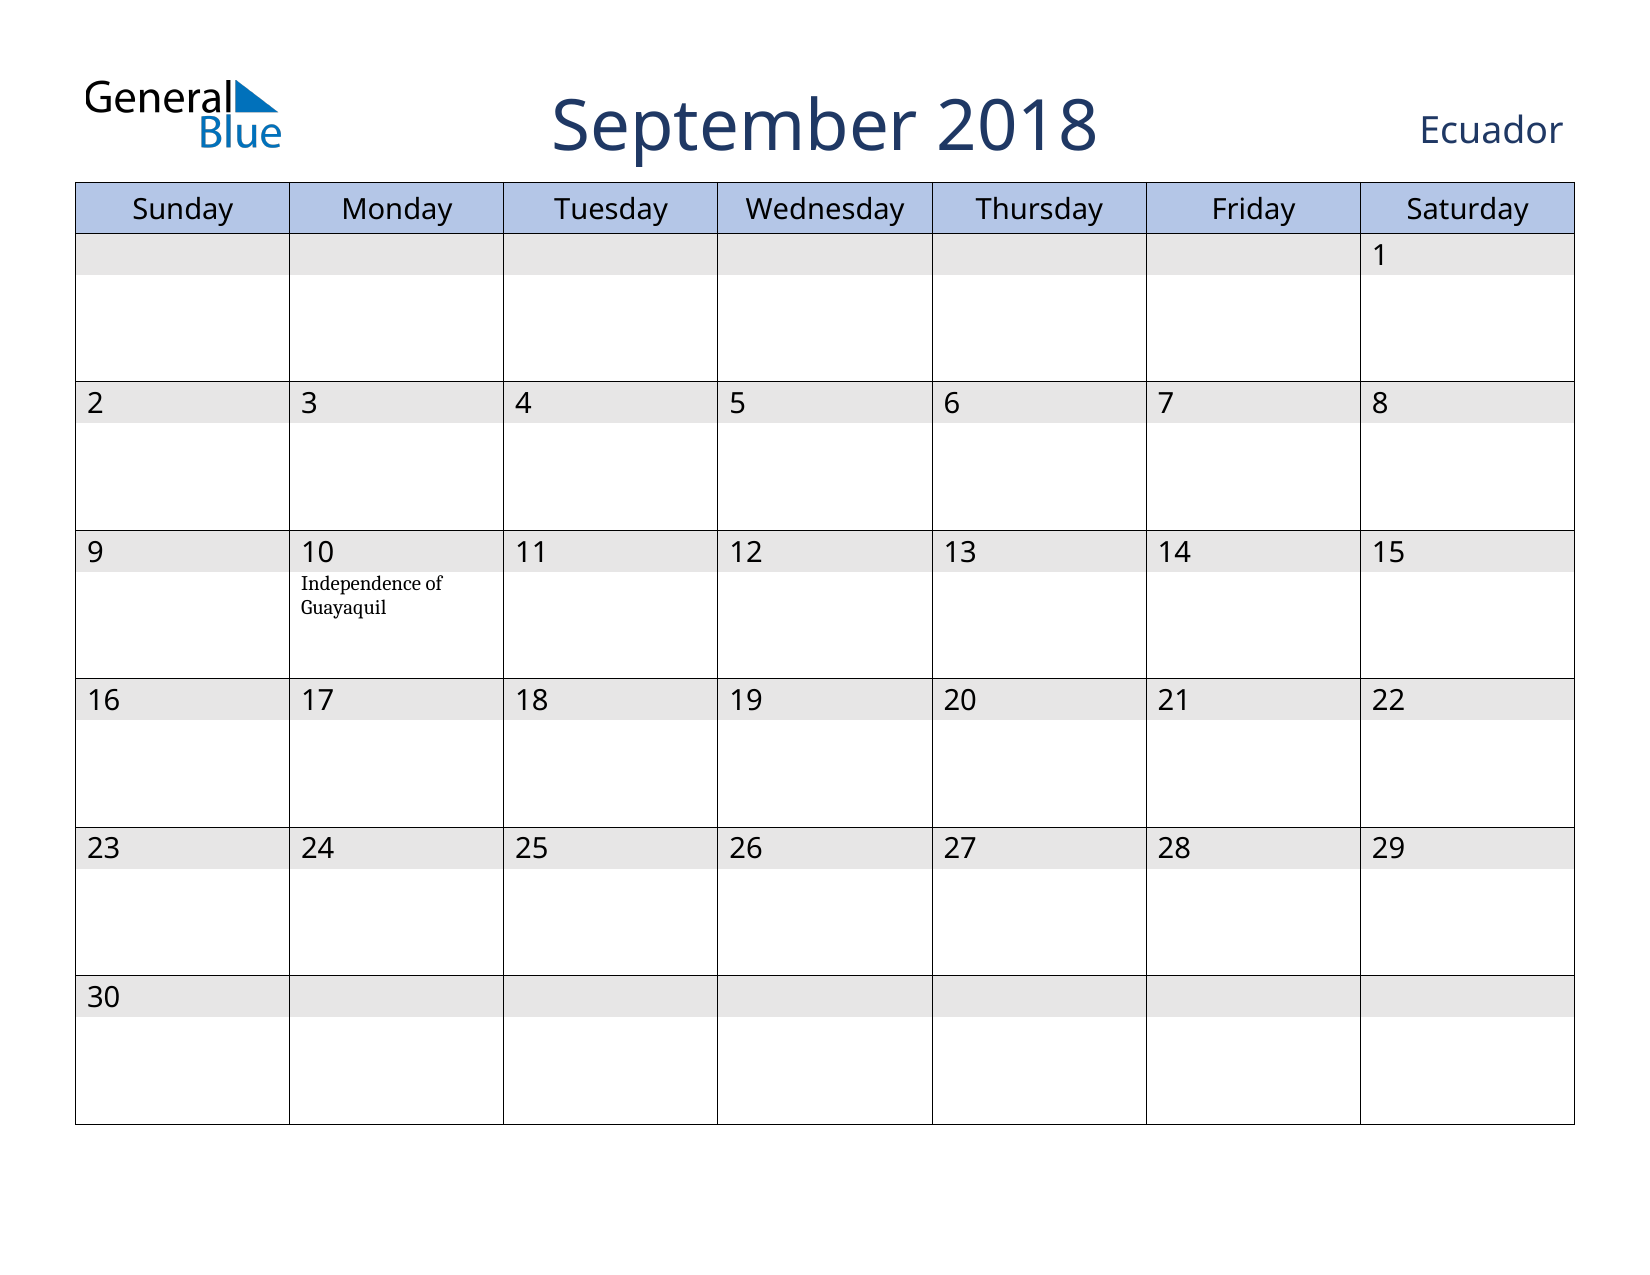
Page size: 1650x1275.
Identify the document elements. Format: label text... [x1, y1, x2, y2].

table_header [76, 75, 503, 182]
table_cell [1361, 869, 1574, 975]
table_cell [1361, 1017, 1574, 1123]
table_cell 1 [1361, 234, 1574, 275]
table_cell [504, 423, 717, 530]
table_cell [504, 275, 717, 381]
table_cell [290, 976, 503, 1017]
table_cell [1147, 720, 1360, 827]
table_cell Tuesday [504, 183, 717, 233]
table_cell 9 [76, 531, 289, 572]
table_cell [718, 423, 932, 530]
table_cell 19 [718, 679, 932, 720]
table_cell [76, 572, 289, 678]
table_cell 18 [504, 679, 717, 720]
table_cell [718, 275, 932, 381]
table_cell 17 [290, 679, 503, 720]
table_cell [290, 423, 503, 530]
table_cell 6 [933, 382, 1146, 423]
table_cell [933, 869, 1146, 975]
table_cell [1147, 275, 1360, 381]
table_cell [504, 869, 717, 975]
table_cell [76, 234, 289, 275]
table_cell [933, 275, 1146, 381]
table_cell [718, 1017, 932, 1123]
table_cell [504, 572, 717, 678]
table_cell 3 [290, 382, 503, 423]
table_cell 21 [1147, 679, 1360, 720]
table_header Ecuador [1146, 75, 1574, 182]
table_cell [718, 976, 932, 1017]
table_cell 8 [1361, 382, 1574, 423]
table_cell [504, 720, 717, 827]
table_cell 30 [76, 976, 289, 1017]
table_cell [76, 423, 289, 530]
table_cell 10 [290, 531, 503, 572]
table_cell [1361, 423, 1574, 530]
table_cell [933, 572, 1146, 678]
picture [86, 80, 281, 148]
table_cell Thursday [933, 183, 1146, 233]
table_cell [933, 976, 1146, 1017]
table_cell 12 [718, 531, 932, 572]
table_cell [1147, 1017, 1360, 1123]
table_cell Friday [1147, 183, 1360, 233]
table_cell 2 [76, 382, 289, 423]
table_cell [1361, 275, 1574, 381]
table_cell [76, 869, 289, 975]
table_cell 28 [1147, 828, 1360, 869]
table_cell [1361, 572, 1574, 678]
table_cell Independence of Guayaquil [290, 572, 503, 678]
table_cell [1361, 720, 1574, 827]
table_cell [718, 869, 932, 975]
table_cell 24 [290, 828, 503, 869]
table_cell [933, 234, 1146, 275]
table_cell [504, 976, 717, 1017]
table_cell 15 [1361, 531, 1574, 572]
table_cell [290, 275, 503, 381]
table_cell 7 [1147, 382, 1360, 423]
table_cell 5 [718, 382, 932, 423]
table_cell [76, 720, 289, 827]
table_cell 4 [504, 382, 717, 423]
table_cell 13 [933, 531, 1146, 572]
table_cell 11 [504, 531, 717, 572]
table_cell 16 [76, 679, 289, 720]
table_cell [1147, 869, 1360, 975]
table_cell 14 [1147, 531, 1360, 572]
table_cell [718, 572, 932, 678]
table_cell Saturday [1361, 183, 1574, 233]
table_cell [290, 234, 503, 275]
table_cell [76, 275, 289, 381]
table_cell 27 [933, 828, 1146, 869]
table_cell 29 [1361, 828, 1574, 869]
table_cell 25 [504, 828, 717, 869]
table_cell Wednesday [718, 183, 932, 233]
table_cell [1147, 234, 1360, 275]
table_cell 22 [1361, 679, 1574, 720]
table_cell Monday [290, 183, 503, 233]
table_cell 23 [76, 828, 289, 869]
table_cell 26 [718, 828, 932, 869]
table_cell [933, 423, 1146, 530]
table_cell [933, 1017, 1146, 1123]
table_cell [933, 720, 1146, 827]
table_cell [1147, 572, 1360, 678]
table_cell [290, 1017, 503, 1123]
table_cell 20 [933, 679, 1146, 720]
table_cell [504, 234, 717, 275]
table_cell [1147, 423, 1360, 530]
table_header September 2018 [504, 75, 1146, 182]
table_cell [718, 720, 932, 827]
table_cell [718, 234, 932, 275]
table_cell [76, 1017, 289, 1123]
table_cell [1147, 976, 1360, 1017]
table_cell [290, 869, 503, 975]
table_cell [1361, 976, 1574, 1017]
table_cell [290, 720, 503, 827]
table_cell Sunday [76, 183, 289, 233]
table_cell [504, 1017, 717, 1123]
